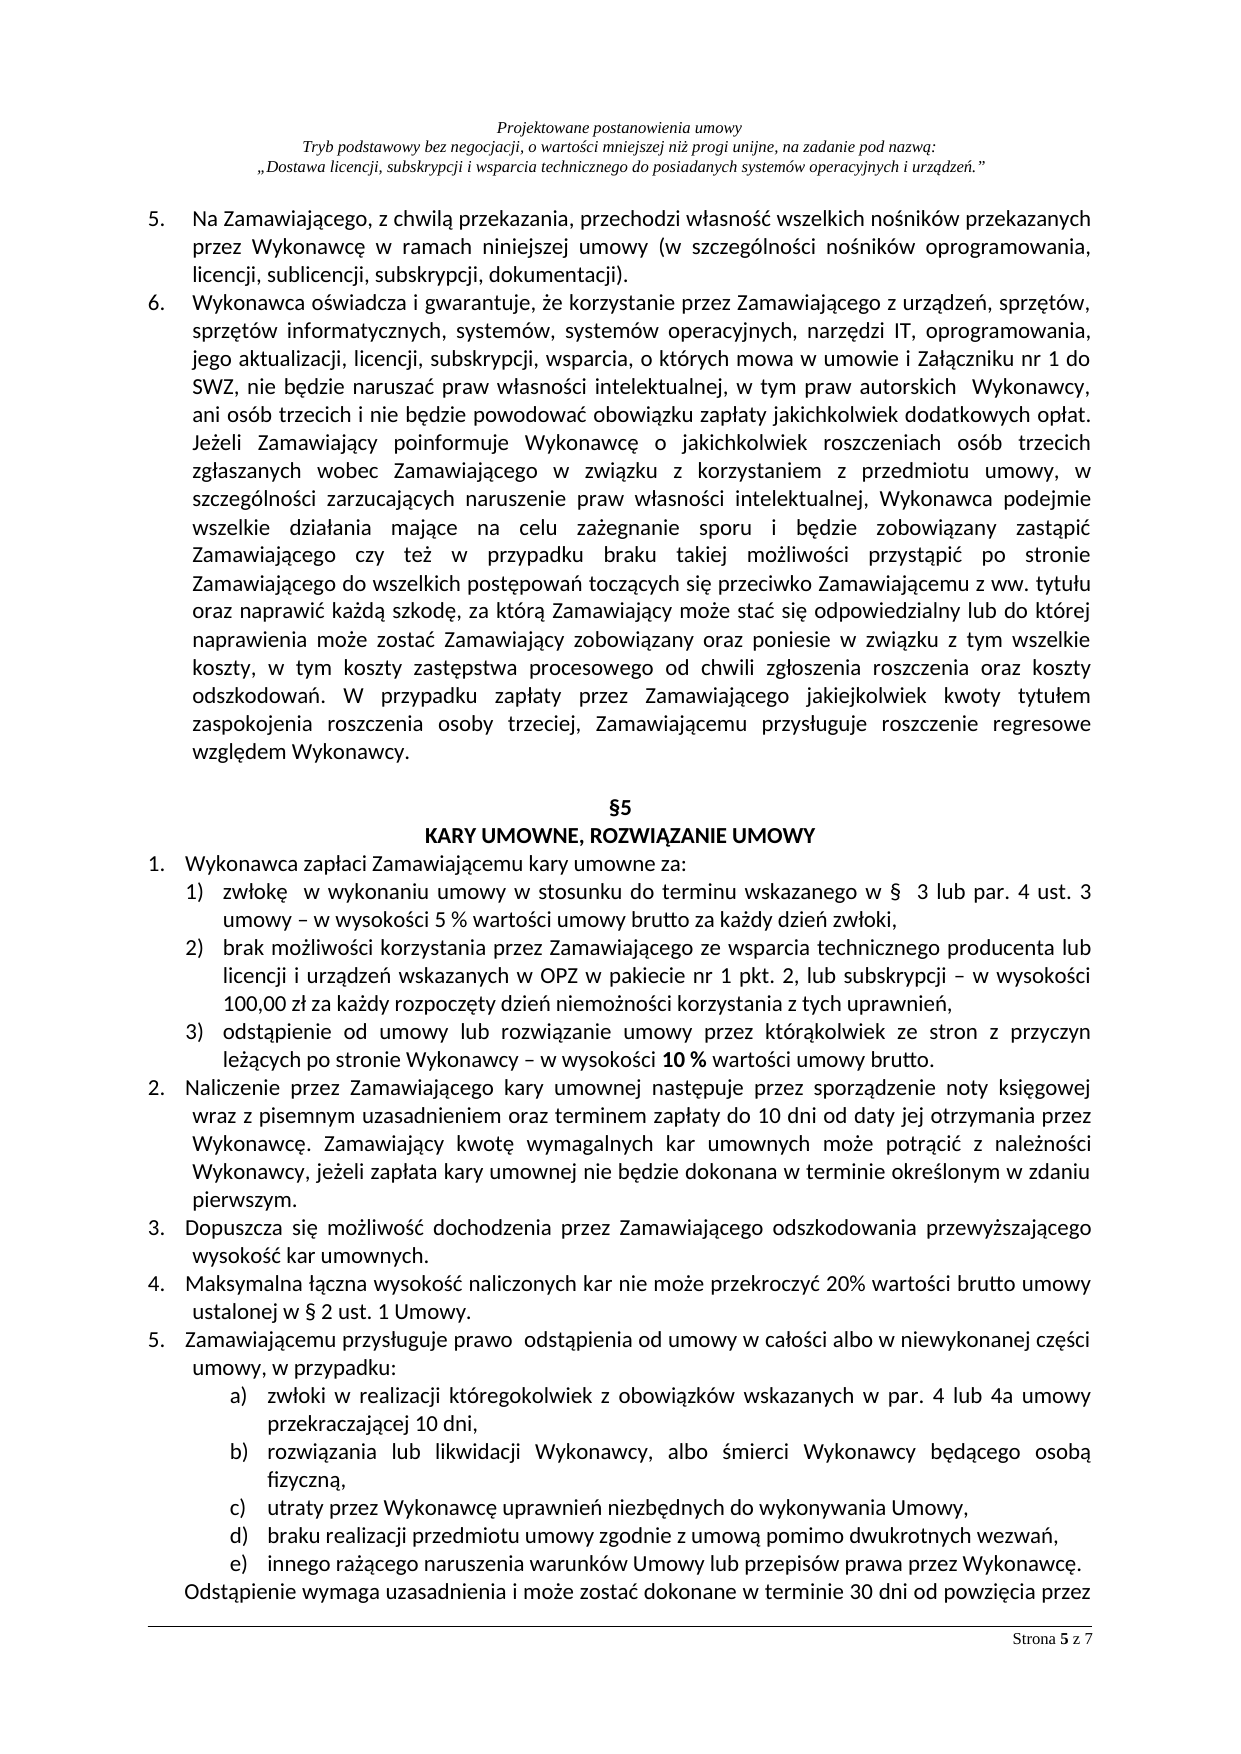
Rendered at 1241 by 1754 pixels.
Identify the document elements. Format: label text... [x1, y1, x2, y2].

list Zamawiającemu przysługuje prawo odstąpienia od umowy w całości albo w niewykonanej części umowy, w przypadku: [148, 1325, 1092, 1381]
list utraty przez Wykonawcę uprawnień niezbędnych do wykonywania Umowy, [229, 1493, 1092, 1521]
list odstąpienie od umowy lub rozwiązanie umowy przez którąkolwiek ze stron z przyczyn leżących po stronie Wykonawcy – w wysokości 10 % wartości umowy brutto. [185, 1017, 1092, 1073]
list Dopuszcza się możliwość dochodzenia przez Zamawiającego odszkodowania przewyższającego wysokość kar umownych. [148, 1213, 1092, 1269]
list braku realizacji przedmiotu umowy zgodnie z umową pomimo dwukrotnych wezwań, [229, 1521, 1092, 1549]
list rozwiązania lub likwidacji Wykonawcy, albo śmierci Wykonawcy będącego osobą fizyczną, [229, 1437, 1092, 1493]
list Naliczenie przez Zamawiającego kary umownej następuje przez sporządzenie noty księgowej wraz z pisemnym uzasadnieniem oraz terminem zapłaty do 10 dni od daty jej otrzymania przez Wykonawcę. Zamawiający kwotę wymagalnych kar umownych może potrącić z należności Wykonawcy, jeżeli zapłata kary umownej nie będzie dokonana w terminie określonym w zdaniu pierwszym. [148, 1073, 1092, 1213]
text 5. Na Zamawiającego, z chwilą przekazania, przechodzi własność wszelkich nośników przekazanych przez Wykonawcę w ramach niniejszej umowy (w szczególności nośników oprogramowania, licencji, sublicencji, subskrypcji, dokumentacji). [148, 204, 1092, 288]
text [173, 1577, 1092, 1605]
list zwłokę w wykonaniu umowy w stosunku do terminu wskazanego w § 3 lub par. 4 ust. 3 umowy – w wysokości 5 % wartości umowy brutto za każdy dzień zwłoki, [185, 877, 1092, 933]
text §5 [148, 793, 1092, 821]
list zwłoki w realizacji któregokolwiek z obowiązków wskazanych w par. 4 lub 4a umowy przekraczającej 10 dni, [229, 1381, 1092, 1437]
text KARY UMOWNE, ROZWIĄZANIE UMOWY [148, 821, 1092, 849]
text 6. Wykonawca oświadcza i gwarantuje, że korzystanie przez Zamawiającego z urządzeń, sprzętów, sprzętów informatycznych, systemów, systemów operacyjnych, narzędzi IT, oprogramowania, jego aktualizacji, licencji, subskrypcji, wsparcia, o których mowa w umowie i Załączniku nr 1 do SWZ, nie będzie naruszać praw własności intelektualnej, w tym praw autorskich Wykonawcy, ani osób trzecich i nie będzie powodować obowiązku zapłaty jakichkolwiek dodatkowych opłat. Jeżeli Zamawiający poinformuje Wykonawcę o jakichkolwiek roszczeniach osób trzecich zgłaszanych wobec Zamawiającego w związku z korzystaniem z przedmiotu umowy, w szczególności zarzucających naruszenie praw własności intelektualnej, Wykonawca podejmie wszelkie działania mające na celu zażegnanie sporu i będzie zobowiązany zastąpić Zamawiającego czy też w przypadku braku takiej możliwości przystąpić po stronie Zamawiającego do wszelkich postępowań toczących się przeciwko Zamawiającemu z ww. tytułu oraz naprawić każdą szkodę, za którą Zamawiający może stać się odpowiedzialny lub do której naprawienia może zostać Zamawiający zobowiązany oraz poniesie w związku z tym wszelkie koszty, w tym koszty zastępstwa procesowego od chwili zgłoszenia roszczenia oraz koszty odszkodowań. W przypadku zapłaty przez Zamawiającego jakiejkolwiek kwoty tytułem zaspokojenia roszczenia osoby trzeciej, Zamawiającemu przysługuje roszczenie regresowe względem Wykonawcy. [148, 288, 1092, 765]
list Wykonawca zapłaci Zamawiającemu kary umowne za: [148, 849, 1092, 877]
list brak możliwości korzystania przez Zamawiającego ze wsparcia technicznego producenta lub licencji i urządzeń wskazanych w OPZ w pakiecie nr 1 pkt. 2, lub subskrypcji – w wysokości 100,00 zł za każdy rozpoczęty dzień niemożności korzystania z tych uprawnień, [185, 933, 1092, 1017]
list Maksymalna łączna wysokość naliczonych kar nie może przekroczyć 20% wartości brutto umowy ustalonej w § 2 ust. 1 Umowy. [148, 1269, 1092, 1325]
list innego rażącego naruszenia warunków Umowy lub przepisów prawa przez Wykonawcę. [229, 1549, 1092, 1577]
